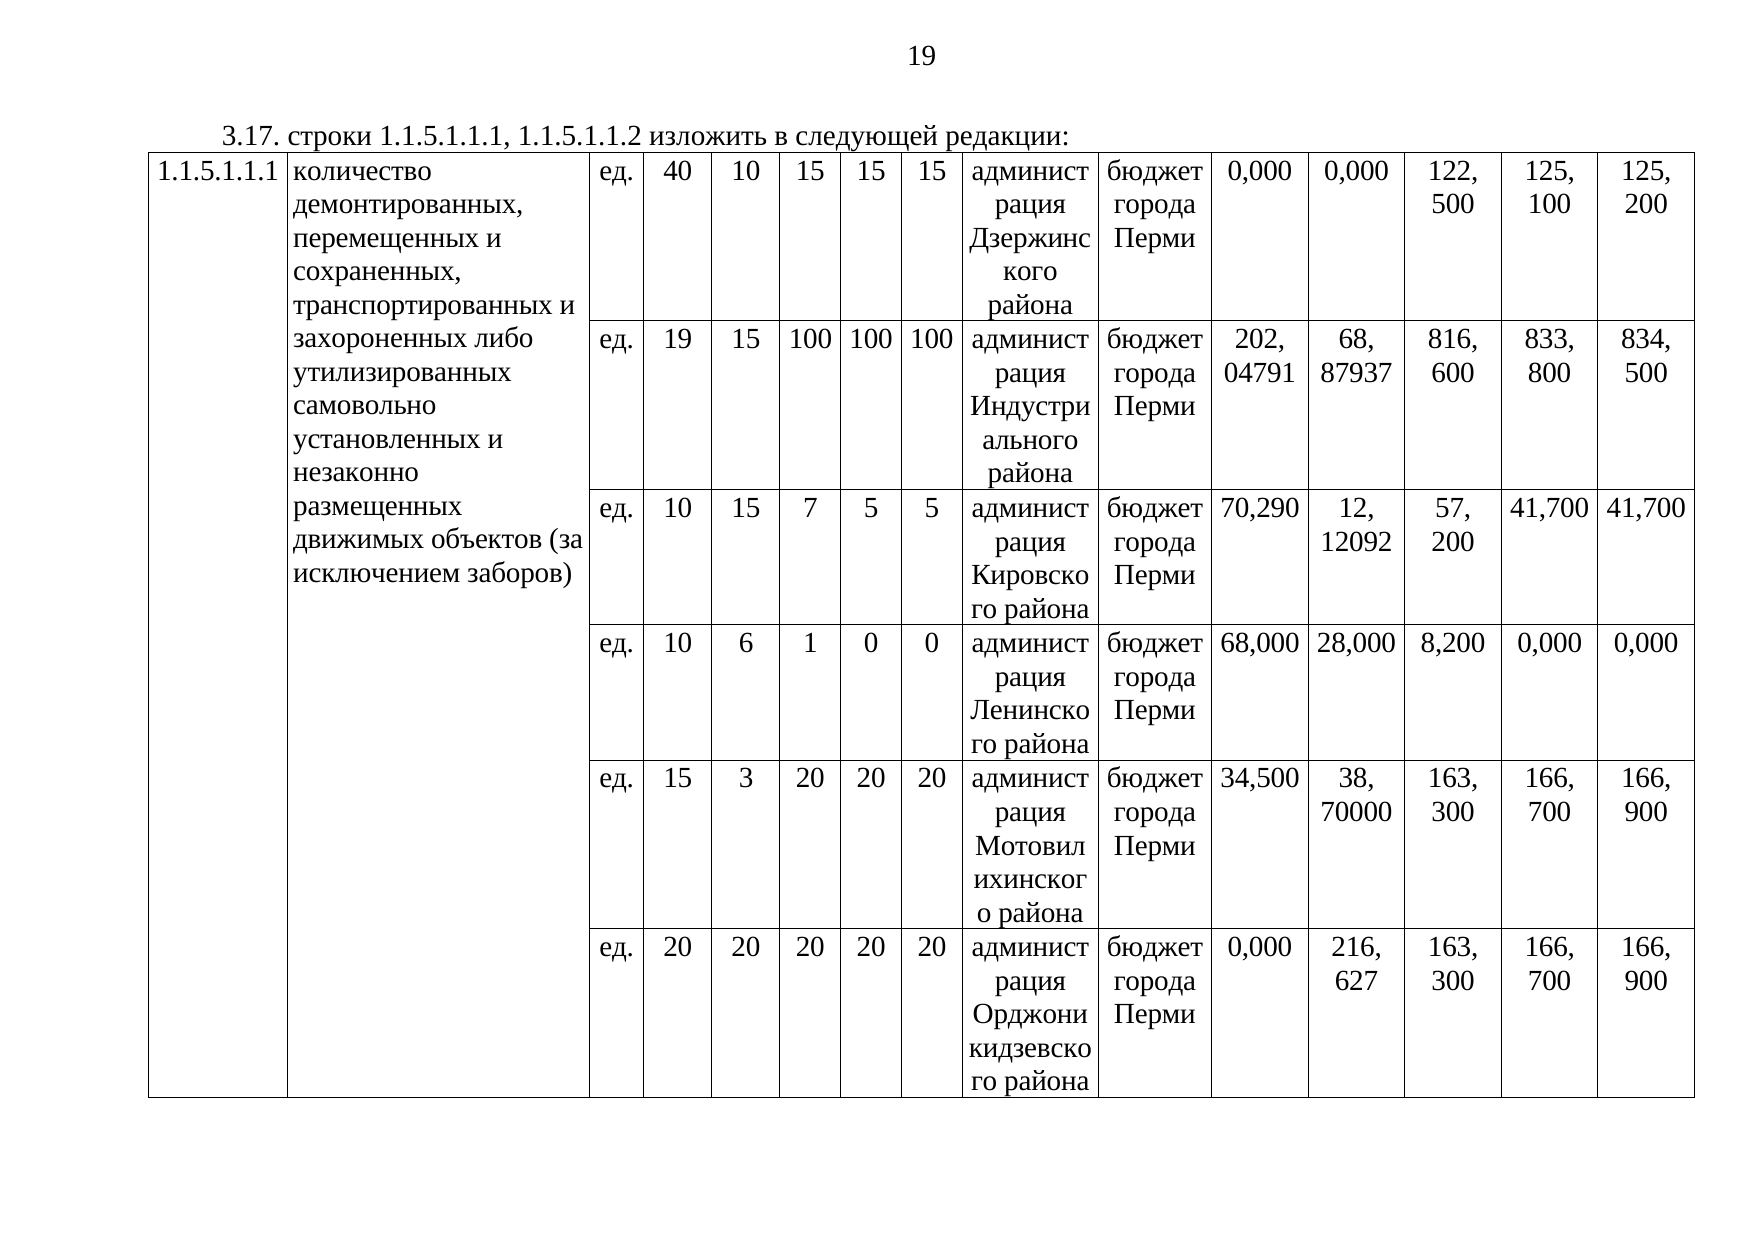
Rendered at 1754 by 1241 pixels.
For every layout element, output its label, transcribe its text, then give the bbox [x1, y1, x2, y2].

table_cell 20 [902, 929, 962, 1097]
table_header 15 [902, 153, 962, 320]
table_cell 34,500 [1212, 761, 1308, 928]
table_cell администрация Орджоникидзевского района [963, 929, 1098, 1097]
table_cell 20 [841, 929, 901, 1097]
table_cell 0,000 [1212, 929, 1308, 1097]
text 3.17. строки 1.1.5.1.1.1, 1.1.5.1.1.2 изложить в следующей редакции: [148, 118, 1695, 152]
table_cell 0 [902, 625, 962, 759]
table_cell 57, 200 [1405, 490, 1501, 624]
table_cell ед. [590, 929, 643, 1097]
table_cell бюджет города Перми [1099, 625, 1211, 759]
table_cell ед. [590, 625, 643, 759]
table_header 1.1.5.1.1.1 [149, 153, 287, 1097]
table_cell 0,000 [1502, 625, 1597, 759]
table_header ед. [590, 153, 643, 320]
table_cell 202, 04791 [1212, 321, 1308, 489]
table_cell 166, 700 [1502, 929, 1597, 1097]
table_cell администрация Индустриального района [963, 321, 1098, 489]
table_cell 5 [841, 490, 901, 624]
table_cell администрация Ленинского района [963, 625, 1098, 759]
table_header 15 [841, 153, 901, 320]
table_cell 70,290 [1212, 490, 1308, 624]
table_cell 10 [644, 490, 711, 624]
table_cell 15 [644, 761, 711, 928]
table_cell 0,000 [1598, 625, 1694, 759]
table_cell 28,000 [1309, 625, 1404, 759]
table_cell бюджет города Перми [1099, 490, 1211, 624]
table_cell 5 [902, 490, 962, 624]
table_cell 20 [644, 929, 711, 1097]
table_cell 100 [841, 321, 901, 489]
table_cell 68,000 [1212, 625, 1308, 759]
table_cell ед. [590, 490, 643, 624]
table_cell 100 [902, 321, 962, 489]
table_cell 166, 900 [1598, 929, 1694, 1097]
table_cell бюджет города Перми [1099, 929, 1211, 1097]
table_cell 8,200 [1405, 625, 1501, 759]
table_cell 41,700 [1598, 490, 1694, 624]
table_header бюджет города Перми [1099, 153, 1211, 320]
table_cell 100 [780, 321, 840, 489]
table_cell 20 [902, 761, 962, 928]
table_header 125, 200 [1598, 153, 1694, 320]
table_cell ед. [590, 761, 643, 928]
table_header 15 [780, 153, 840, 320]
table_cell администрация Мотовилихинского района [963, 761, 1098, 928]
table_cell 163, 300 [1405, 761, 1501, 928]
table_cell 38, 70000 [1309, 761, 1404, 928]
table_cell 19 [644, 321, 711, 489]
table_cell администрация Кировского района [963, 490, 1098, 624]
table_cell 7 [780, 490, 840, 624]
table_header 0,000 [1309, 153, 1404, 320]
table_cell 20 [841, 761, 901, 928]
table_cell 166, 700 [1502, 761, 1597, 928]
table_cell 68, 87937 [1309, 321, 1404, 489]
table_header 10 [712, 153, 779, 320]
table_cell 20 [780, 761, 840, 928]
table_cell 833, 800 [1502, 321, 1597, 489]
table_cell 816, 600 [1405, 321, 1501, 489]
table_cell 1 [780, 625, 840, 759]
table_cell 0 [841, 625, 901, 759]
table_header 0,000 [1212, 153, 1308, 320]
table_cell 163, 300 [1405, 929, 1501, 1097]
table_cell ед. [590, 321, 643, 489]
table_header 40 [644, 153, 711, 320]
table_cell 166, 900 [1598, 761, 1694, 928]
table_cell бюджет города Перми [1099, 761, 1211, 928]
table_header количество демонтированных, перемещенных и сохраненных, транспортированных и захороненных либо утилизированных самовольно установленных и незаконно размещенных движимых объектов (за исключением заборов) [288, 153, 589, 1097]
table_cell 20 [712, 929, 779, 1097]
table_cell 3 [712, 761, 779, 928]
table_cell 15 [712, 321, 779, 489]
table_cell 834, 500 [1598, 321, 1694, 489]
table_cell 15 [712, 490, 779, 624]
table_cell 10 [644, 625, 711, 759]
table_header 122, 500 [1405, 153, 1501, 320]
table_cell 12, 12092 [1309, 490, 1404, 624]
table_cell 41,700 [1502, 490, 1597, 624]
table_cell 216, 627 [1309, 929, 1404, 1097]
table_header администрация Дзержинского района [963, 153, 1098, 320]
table_cell бюджет города Перми [1099, 321, 1211, 489]
table_cell 6 [712, 625, 779, 759]
table_header 125, 100 [1502, 153, 1597, 320]
table_cell 20 [780, 929, 840, 1097]
